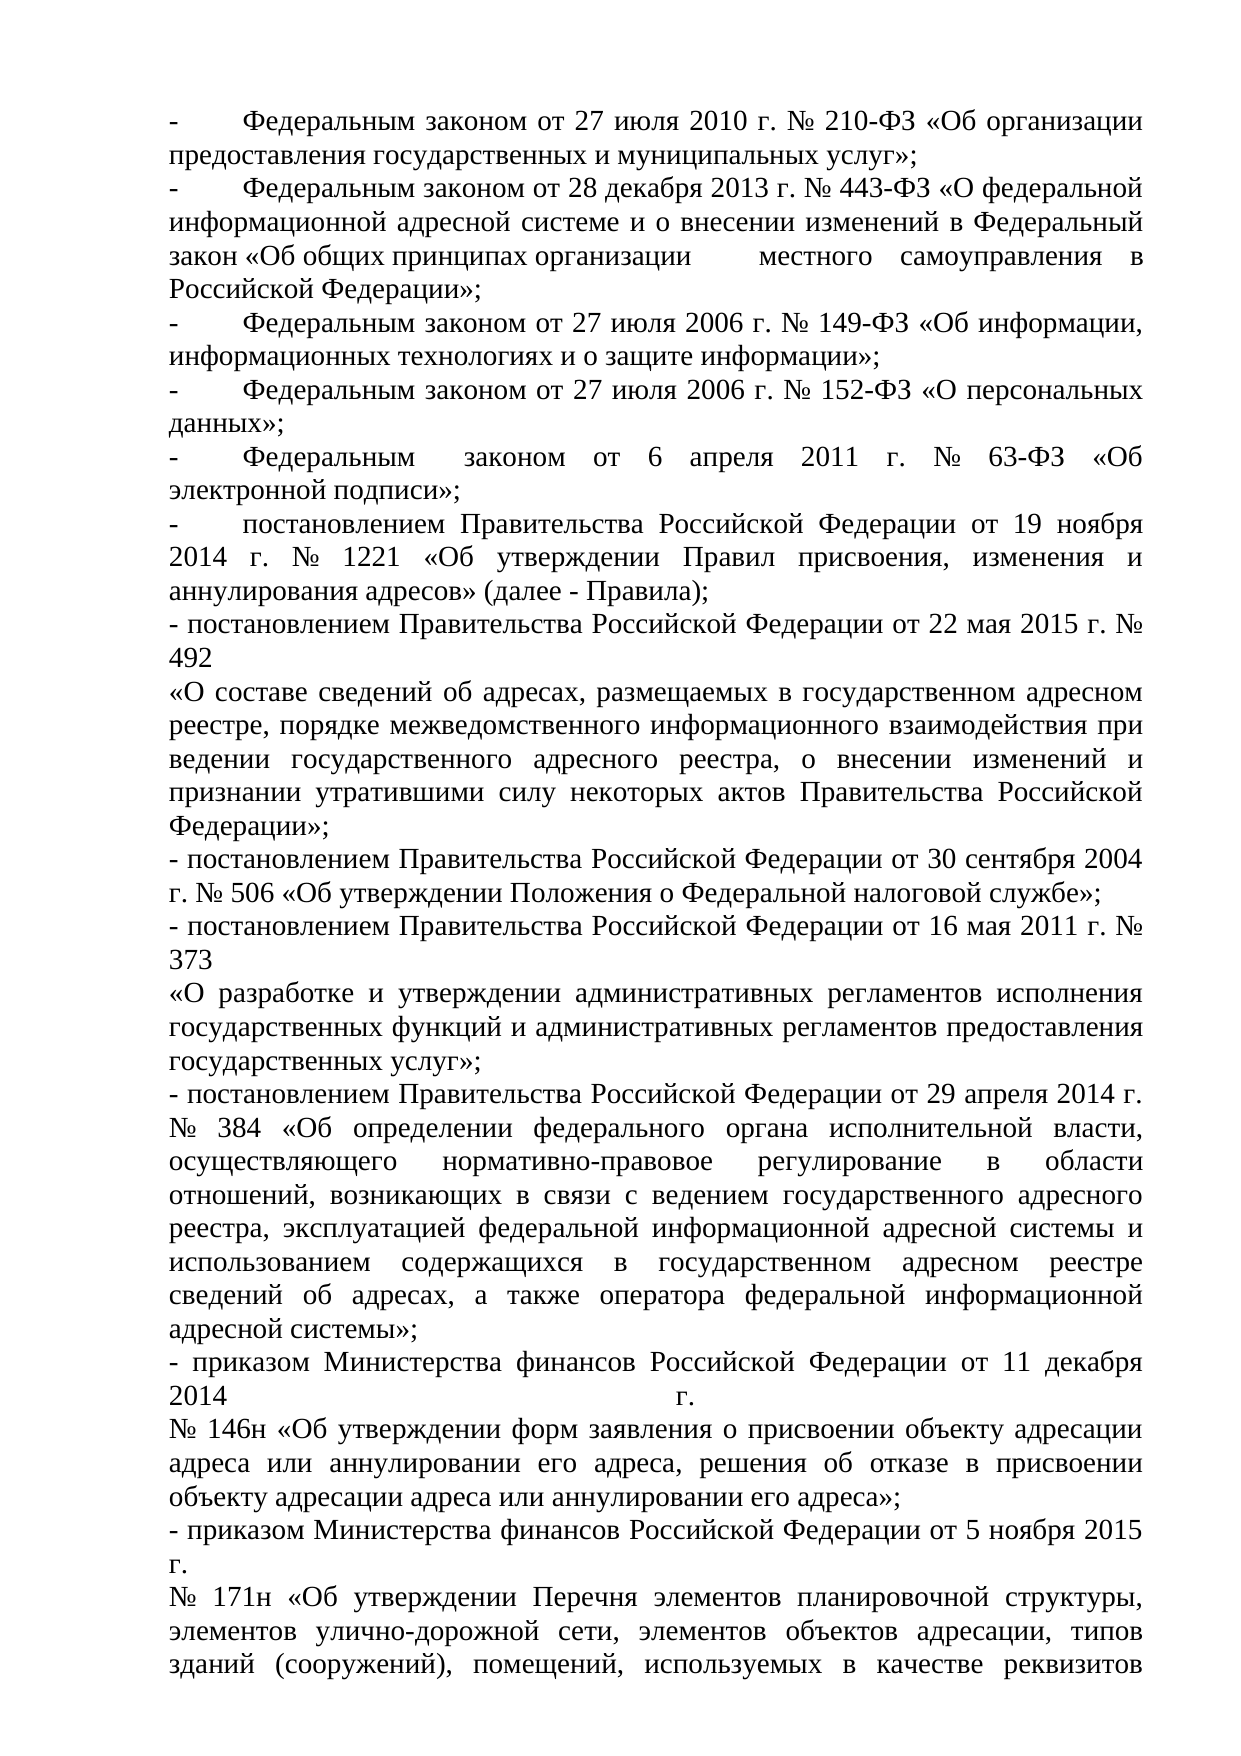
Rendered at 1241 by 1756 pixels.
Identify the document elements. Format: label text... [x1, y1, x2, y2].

text - постановлением Правительства Российской Федерации от 29 апреля 2014 г. № 384 «Об определении федерального органа исполнительной власти, осуществляющего нормативно-правовое регулирование в области отношений, возникающих в связи с ведением государственного адресного реестра, эксплуатацией федеральной информационной адресной системы и использованием содержащихся в государственном адресном реестре сведений об адресах, а также оператора федеральной информационной адресной системы»; [169, 1076, 1144, 1344]
text - постановлением Правительства Российской Федерации от 22 мая 2015 г. № 492 «О составе сведений об адресах, размещаемых в государственном адресном реестре, порядке межведомственного информационного взаимодействия при ведении государственного адресного реестра, о внесении изменений и признании утратившими силу некоторых актов Правительства Российской Федерации»; [169, 607, 1144, 841]
text - Федеральным законом от 27 июля 2006 г. № 152-ФЗ «О персональных данных»; [169, 372, 1144, 439]
text - приказом Министерства финансов Российской Федерации от 11 декабря 2014 г. № 146н «Об утверждении форм заявления о присвоении объекту адресации адреса или аннулировании его адреса, решения об отказе в присвоении объекту адресации адреса или аннулировании его адреса»; [169, 1344, 1144, 1512]
text - Федеральным законом от 27 июля 2010 г. № 210-ФЗ «Об организации предоставления государственных и муниципальных услуг»; [169, 103, 1144, 171]
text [169, 1579, 1144, 1680]
text - Федеральным законом от 28 декабря 2013 г. № 443-ФЗ «О федеральной информационной адресной системе и о внесении изменений в Федеральный закон «Об общих принципах организации местного самоуправления в Российской Федерации»; [169, 171, 1144, 305]
text - приказом Министерства финансов Российской Федерации от 5 ноября 2015 г. [169, 1512, 1144, 1579]
text - постановлением Правительства Российской Федерации от 30 сентября 2004 г. № 506 «Об утверждении Положения о Федеральной налоговой службе»; [169, 841, 1144, 908]
text - Федеральным законом от 27 июля 2006 г. № 149-ФЗ «Об информации, информационных технологиях и о защите информации»; [169, 305, 1144, 372]
text - постановлением Правительства Российской Федерации от 16 мая 2011 г. № 373 «О разработке и утверждении административных регламентов исполнения государственных функций и административных регламентов предоставления государственных услуг»; [169, 908, 1144, 1076]
text - Федеральным законом от 6 апреля 2011 г. № 63-ФЗ «Об электронной подписи»; [169, 439, 1144, 506]
text - постановлением Правительства Российской Федерации от 19 ноября 2014 г. № 1221 «Об утверждении Правил присвоения, изменения и аннулирования адресов» (далее - Правила); [169, 506, 1144, 607]
